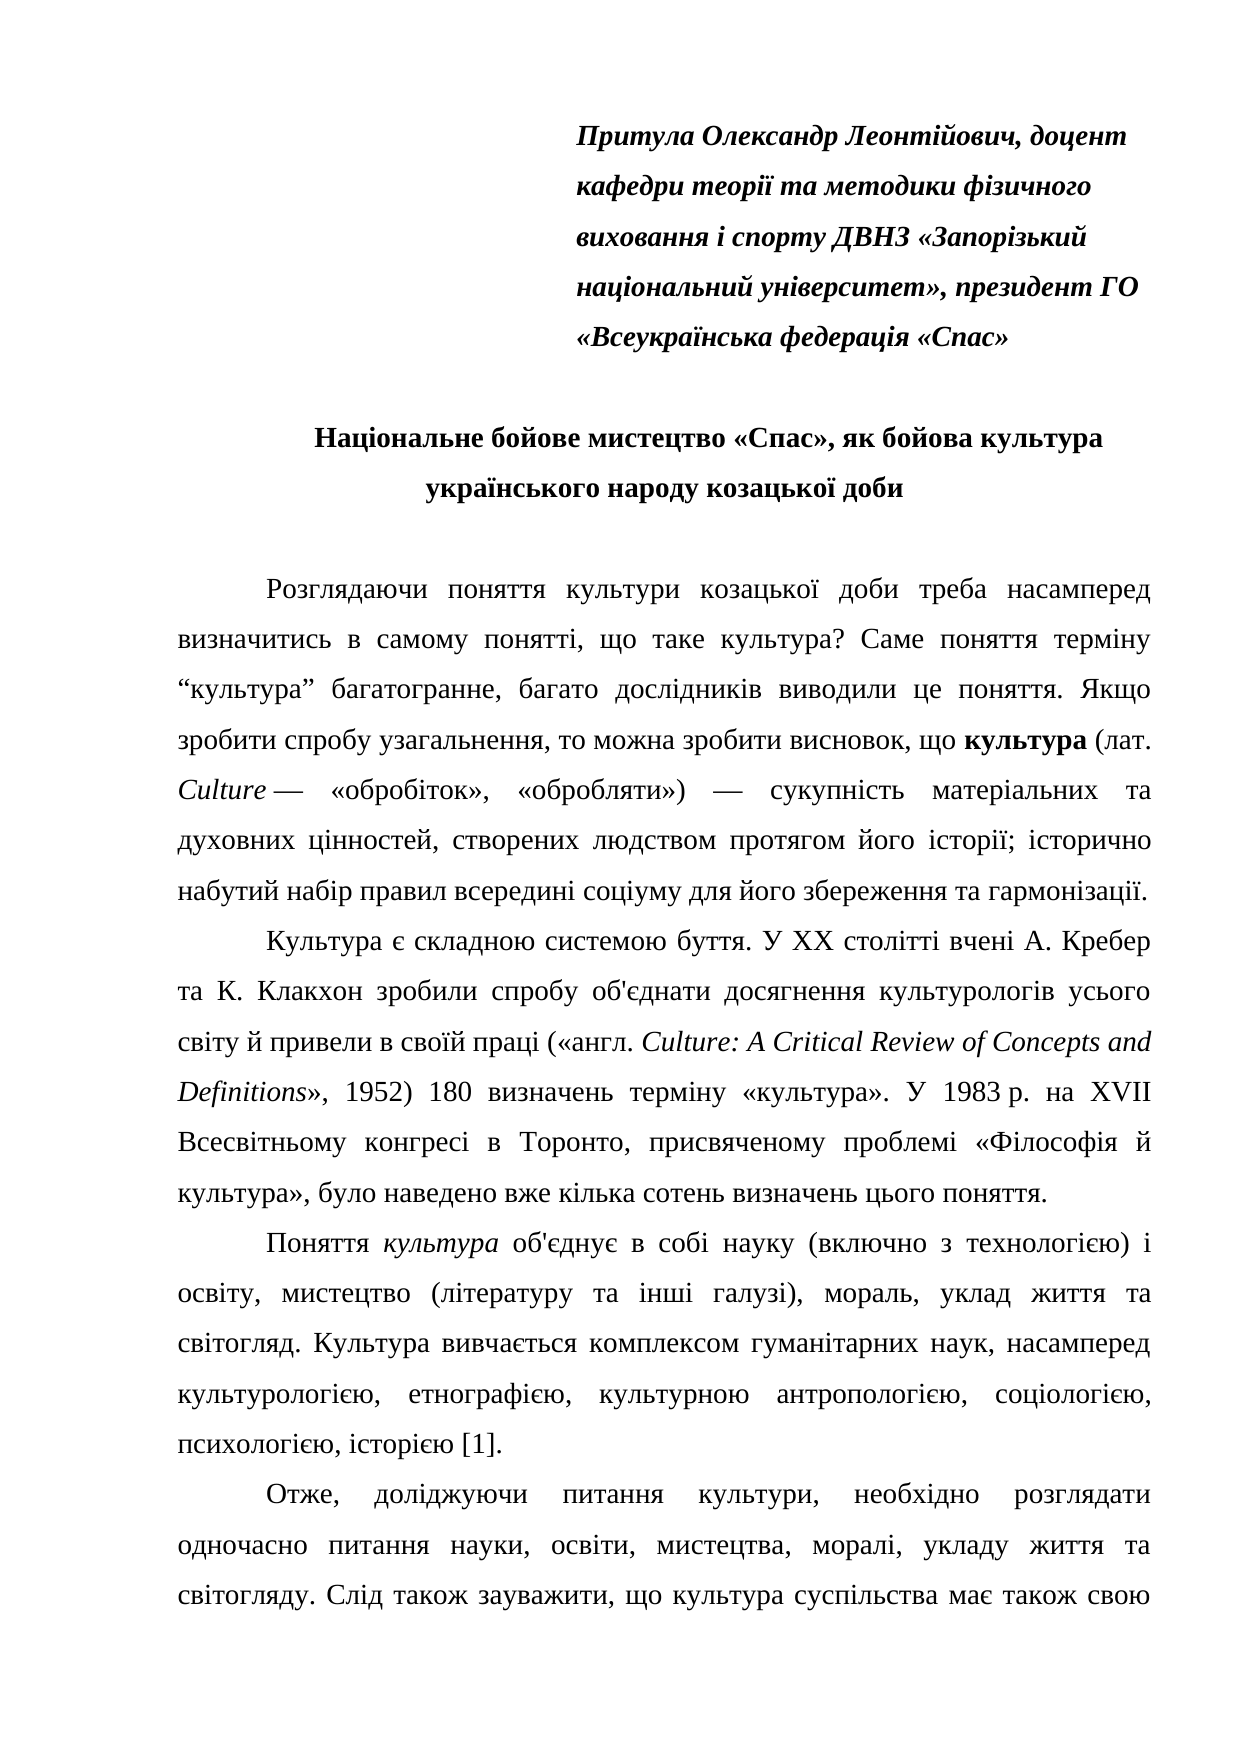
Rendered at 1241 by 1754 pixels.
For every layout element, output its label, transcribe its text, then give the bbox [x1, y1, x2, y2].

text Поняття культура об'єднує в собі науку (включно з технологією) і освіту, мистецтво (літературу та інші галузі), мораль, уклад життя та світогляд. Культура вивчається комплексом гуманітарних наук, насамперед культурологією, етнографією, культурною антропологією, соціологією, психологією, історією [1]. [177, 1225, 1152, 1460]
text Притула Олександр Леонтійович, доцент кафедри теорії та методики фізичного виховання і спорту ДВНЗ «Запорізький національний університет», президент ГО «Всеукраїнська федерація «Спас» [576, 118, 1152, 353]
text Національне бойове мистецтво «Спас», як бойова культура українського народу козацької доби [177, 420, 1152, 504]
text Розглядаючи поняття культури козацької доби треба насамперед визначитись в самому понятті, що таке культура? Саме поняття терміну “культура” багатогранне, багато дослідників виводили це поняття. Якщо зробити спробу узагальнення, то можна зробити висновок, що культура (лат. Culture — «обробіток», «обробляти») — сукупність матеріальних та духовних цінностей, створених людством протягом його історії; історично набутий набір правил всередині соціуму для його збереження та гармонізації. [177, 571, 1152, 906]
text Культура є складною системою буття. У XX столітті вчені А. Кребер та К. Клакхон зробили спробу об'єднати досягнення культурологів усього світу й привели в своїй праці («англ. Culture: A Critical Review of Concepts and Definitions», 1952) 180 визначень терміну «культура». У 1983 р. на XVII Всесвітньому конгресі в Торонто, присвяченому проблемі «Філософія й культура», було наведено вже кілька сотень визначень цього поняття. [177, 923, 1152, 1208]
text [177, 1477, 1152, 1611]
